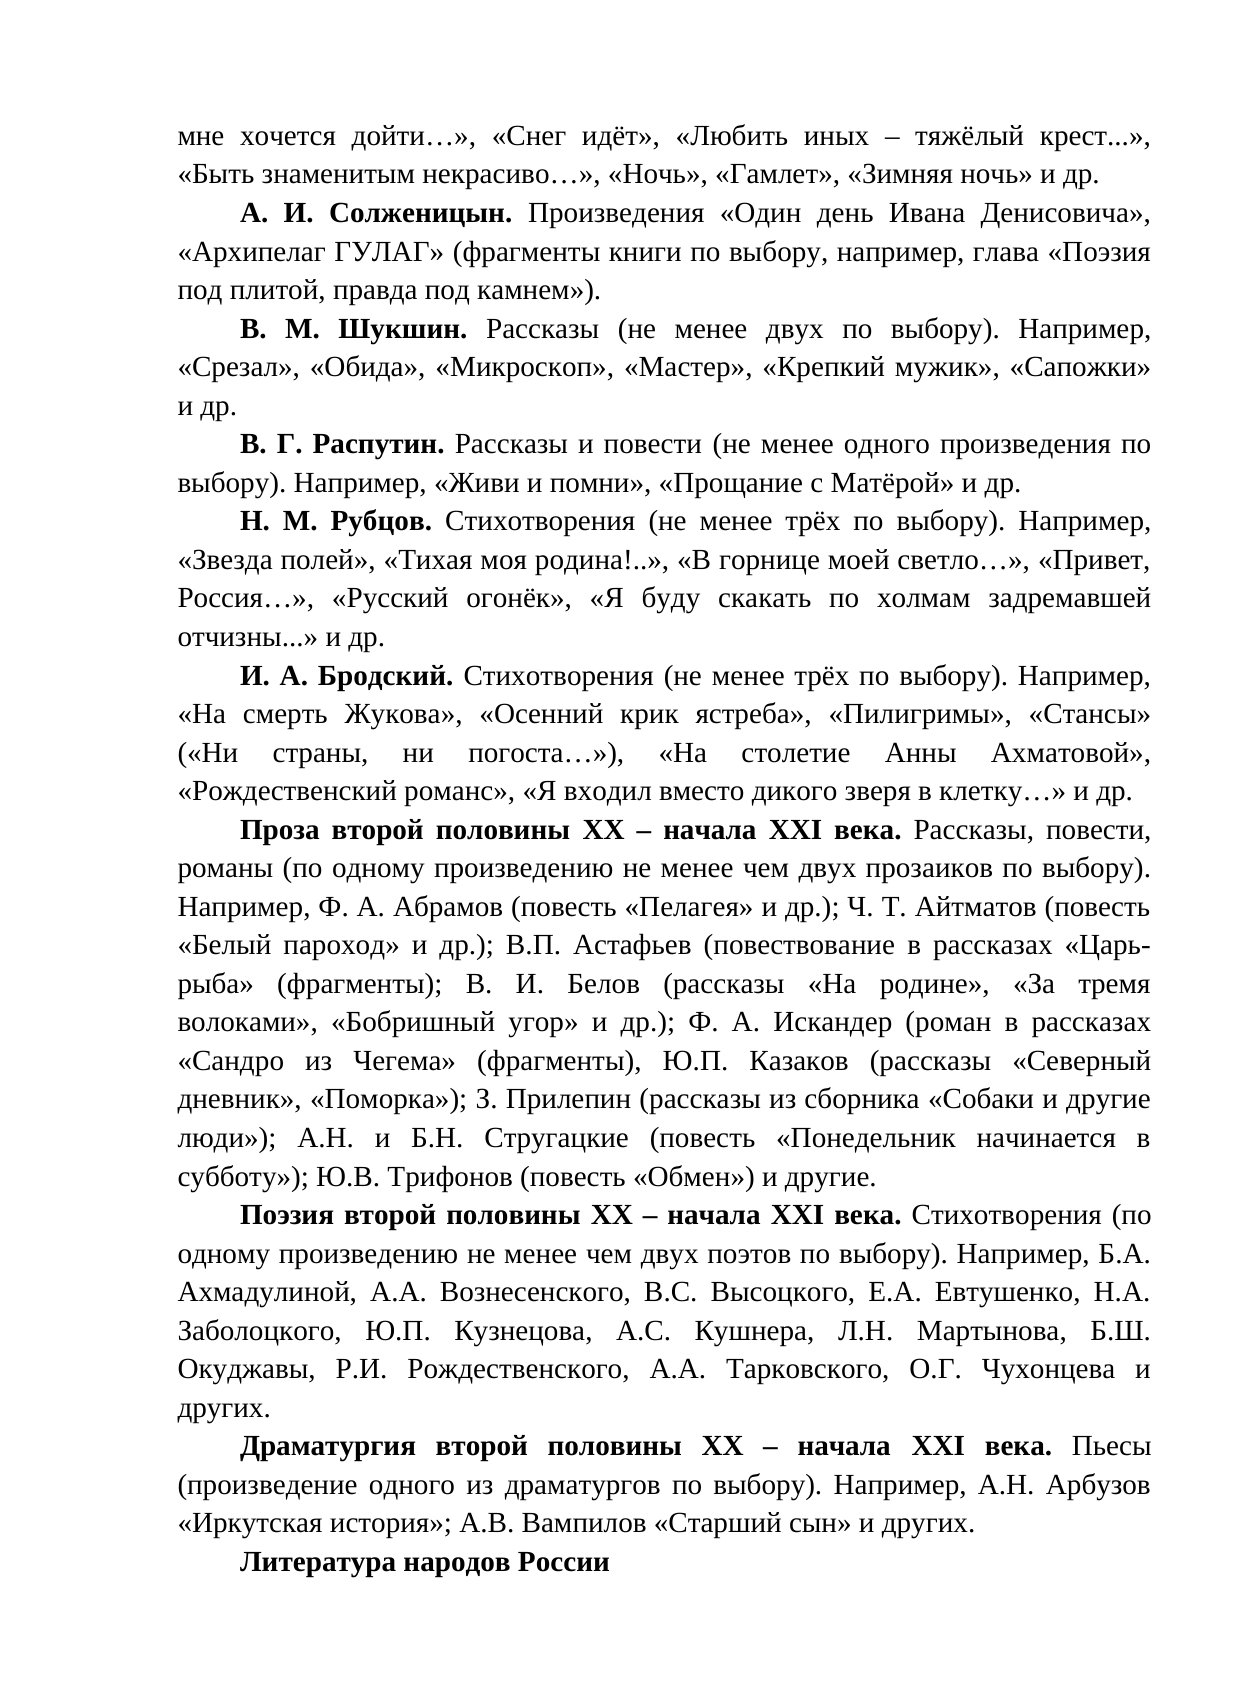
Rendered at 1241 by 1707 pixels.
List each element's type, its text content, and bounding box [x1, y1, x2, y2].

text Проза второй половины XX – начала XXI века. Рассказы, повести, романы (по одному произведению не менее чем двух прозаиков по выбору). Например, Ф. А. Абрамов (повесть «Пелагея» и др.); Ч. Т. Айтматов (повесть «Белый пароход» и др.); В.П. Астафьев (повествование в рассказах «Царь-рыба» (фрагменты); В. И. Белов (рассказы «На родине», «За тремя волоками», «Бобришный угор» и др.); Ф. А. Искандер (роман в рассказах «Сандро из Чегема» (фрагменты), Ю.П. Казаков (рассказы «Северный дневник», «Поморка»); З. Прилепин (рассказы из сборника «Собаки и другие люди»); А.Н. и Б.Н. Стругацкие (повесть «Понедельник начинается в субботу»); Ю.В. Трифонов (повесть «Обмен») и другие. [177, 812, 1152, 1192]
text И. А. Бродский. Стихотворения (не менее трёх по выбору). Например, «На смерть Жукова», «Осенний крик ястреба», «Пилигримы», «Стансы» («Ни страны, ни погоста…»), «На столетие Анны Ахматовой», «Рождественский романс», «Я входил вместо дикого зверя в клетку…» и др. [177, 658, 1152, 807]
text Литература народов России [177, 1544, 1152, 1578]
text В. М. Шукшин. Рассказы (не менее двух по выбору). Например, «Срезал», «Обида», «Микроскоп», «Мастер», «Крепкий мужик», «Сапожки» и др. [177, 311, 1152, 421]
text В. Г. Распутин. Рассказы и повести (не менее одного произведения по выбору). Например, «Живи и помни», «Прощание с Матёрой» и др. [177, 426, 1152, 498]
text А. И. Солженицын. Произведения «Один день Ивана Денисовича», «Архипелаг ГУЛАГ» (фрагменты книги по выбору, например, глава «Поэзия под плитой, правда под камнем»). [177, 195, 1152, 306]
text Поэзия второй половины XX – начала XXI века. Стихотворения (по одному произведению не менее чем двух поэтов по выбору). Например, Б.А. Ахмадулиной, А.А. Вознесенского, В.С. Высоцкого, Е.А. Евтушенко, Н.А. Заболоцкого, Ю.П. Кузнецова, А.С. Кушнера, Л.Н. Мартынова, Б.Ш. Окуджавы, Р.И. Рождественского, А.А. Тарковского, О.Г. Чухонцева и других. [177, 1197, 1152, 1423]
text Н. М. Рубцов. Стихотворения (не менее трёх по выбору). Например, «Звезда полей», «Тихая моя родина!..», «В горнице моей светло…», «Привет, Россия…», «Русский огонёк», «Я буду скакать по холмам задремавшей отчизны...» и др. [177, 503, 1152, 653]
text Драматургия второй половины ХХ – начала XXI века. Пьесы (произведение одного из драматургов по выбору). Например, А.Н. Арбузов «Иркутская история»; А.В. Вампилов «Старший сын» и других. [177, 1428, 1152, 1539]
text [177, 118, 1152, 190]
